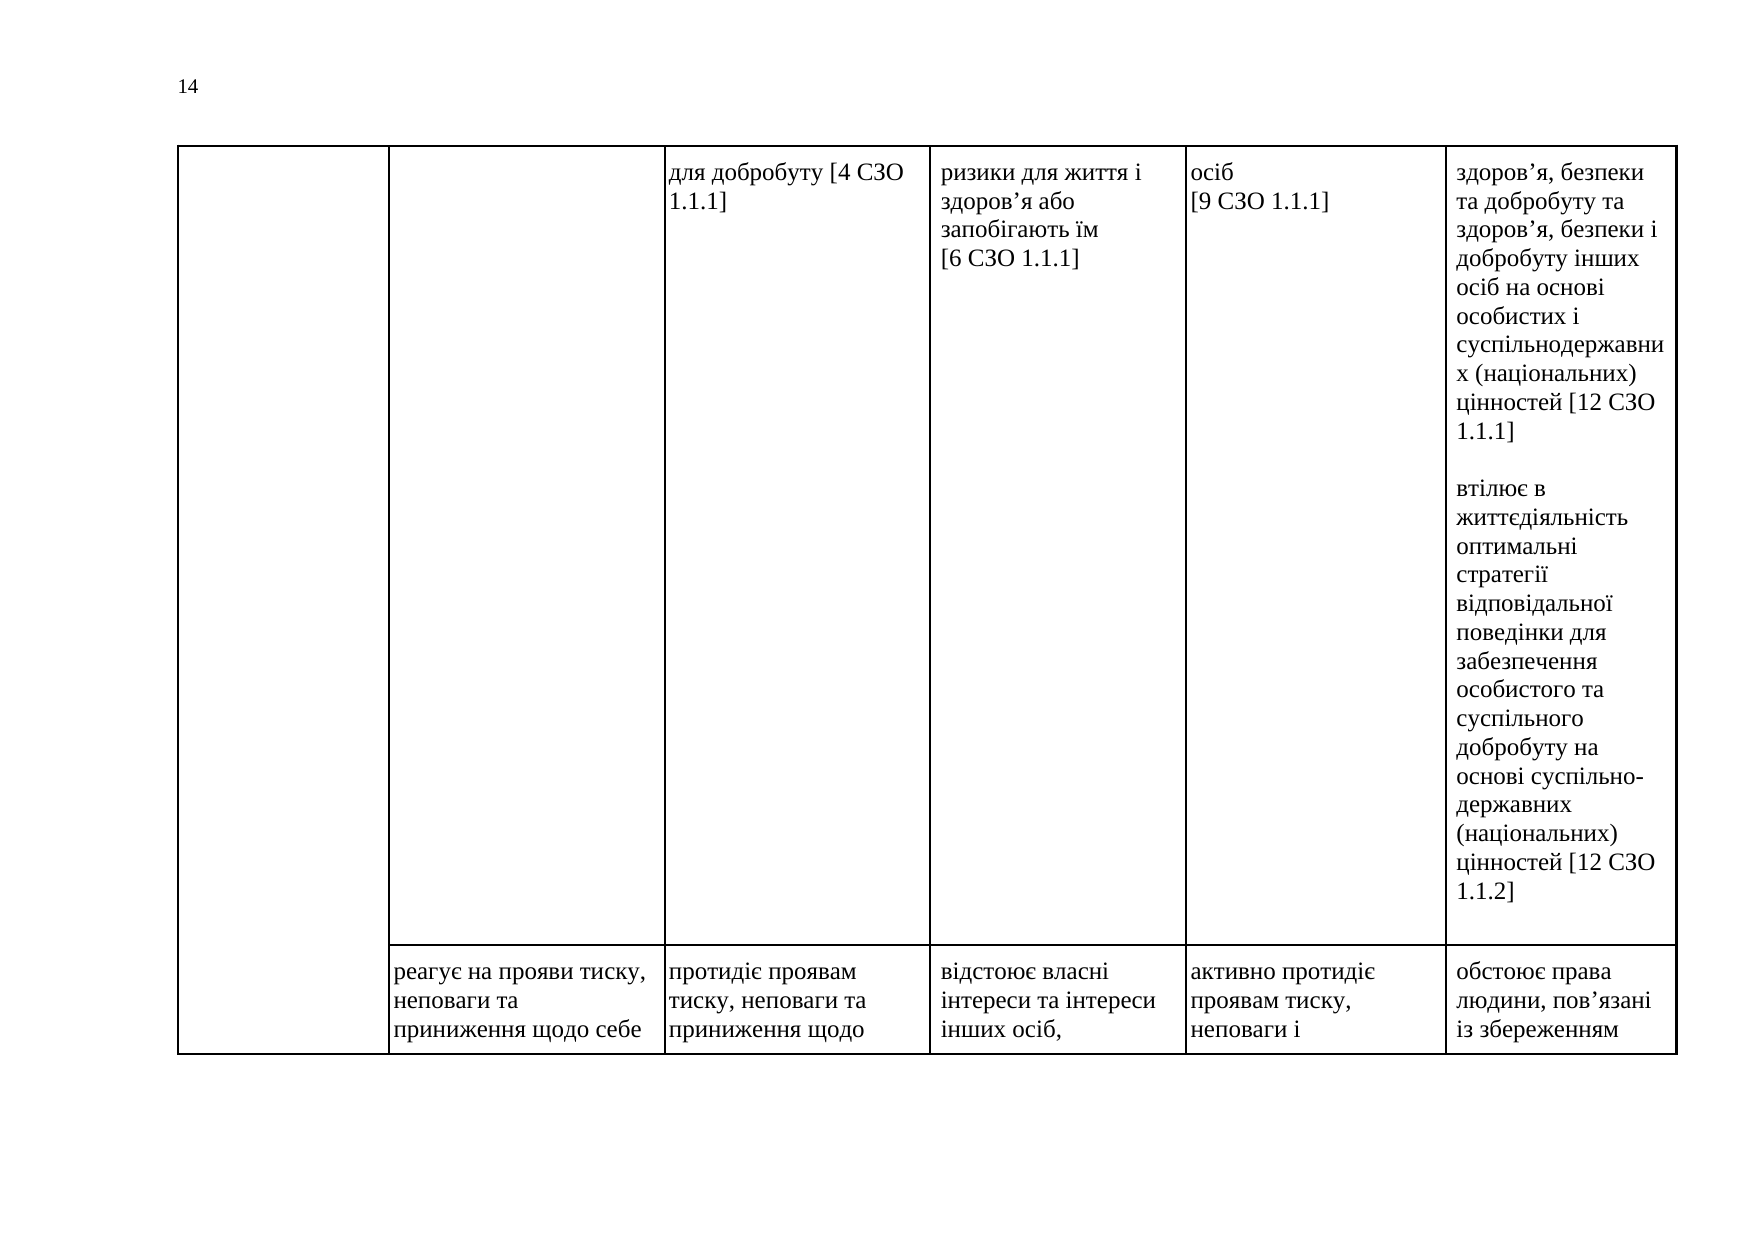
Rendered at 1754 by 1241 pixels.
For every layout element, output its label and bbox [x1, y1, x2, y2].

table_cell [931, 147, 1185, 944]
table_cell [390, 946, 664, 1053]
table_cell [666, 946, 929, 1053]
table_cell [179, 147, 388, 1053]
table_cell [1187, 147, 1445, 944]
table_cell [931, 946, 1185, 1053]
table_cell [1187, 946, 1445, 1053]
table_cell [1447, 147, 1675, 944]
table_cell [390, 147, 664, 944]
table_cell [666, 147, 929, 944]
table_cell [1447, 946, 1675, 1053]
